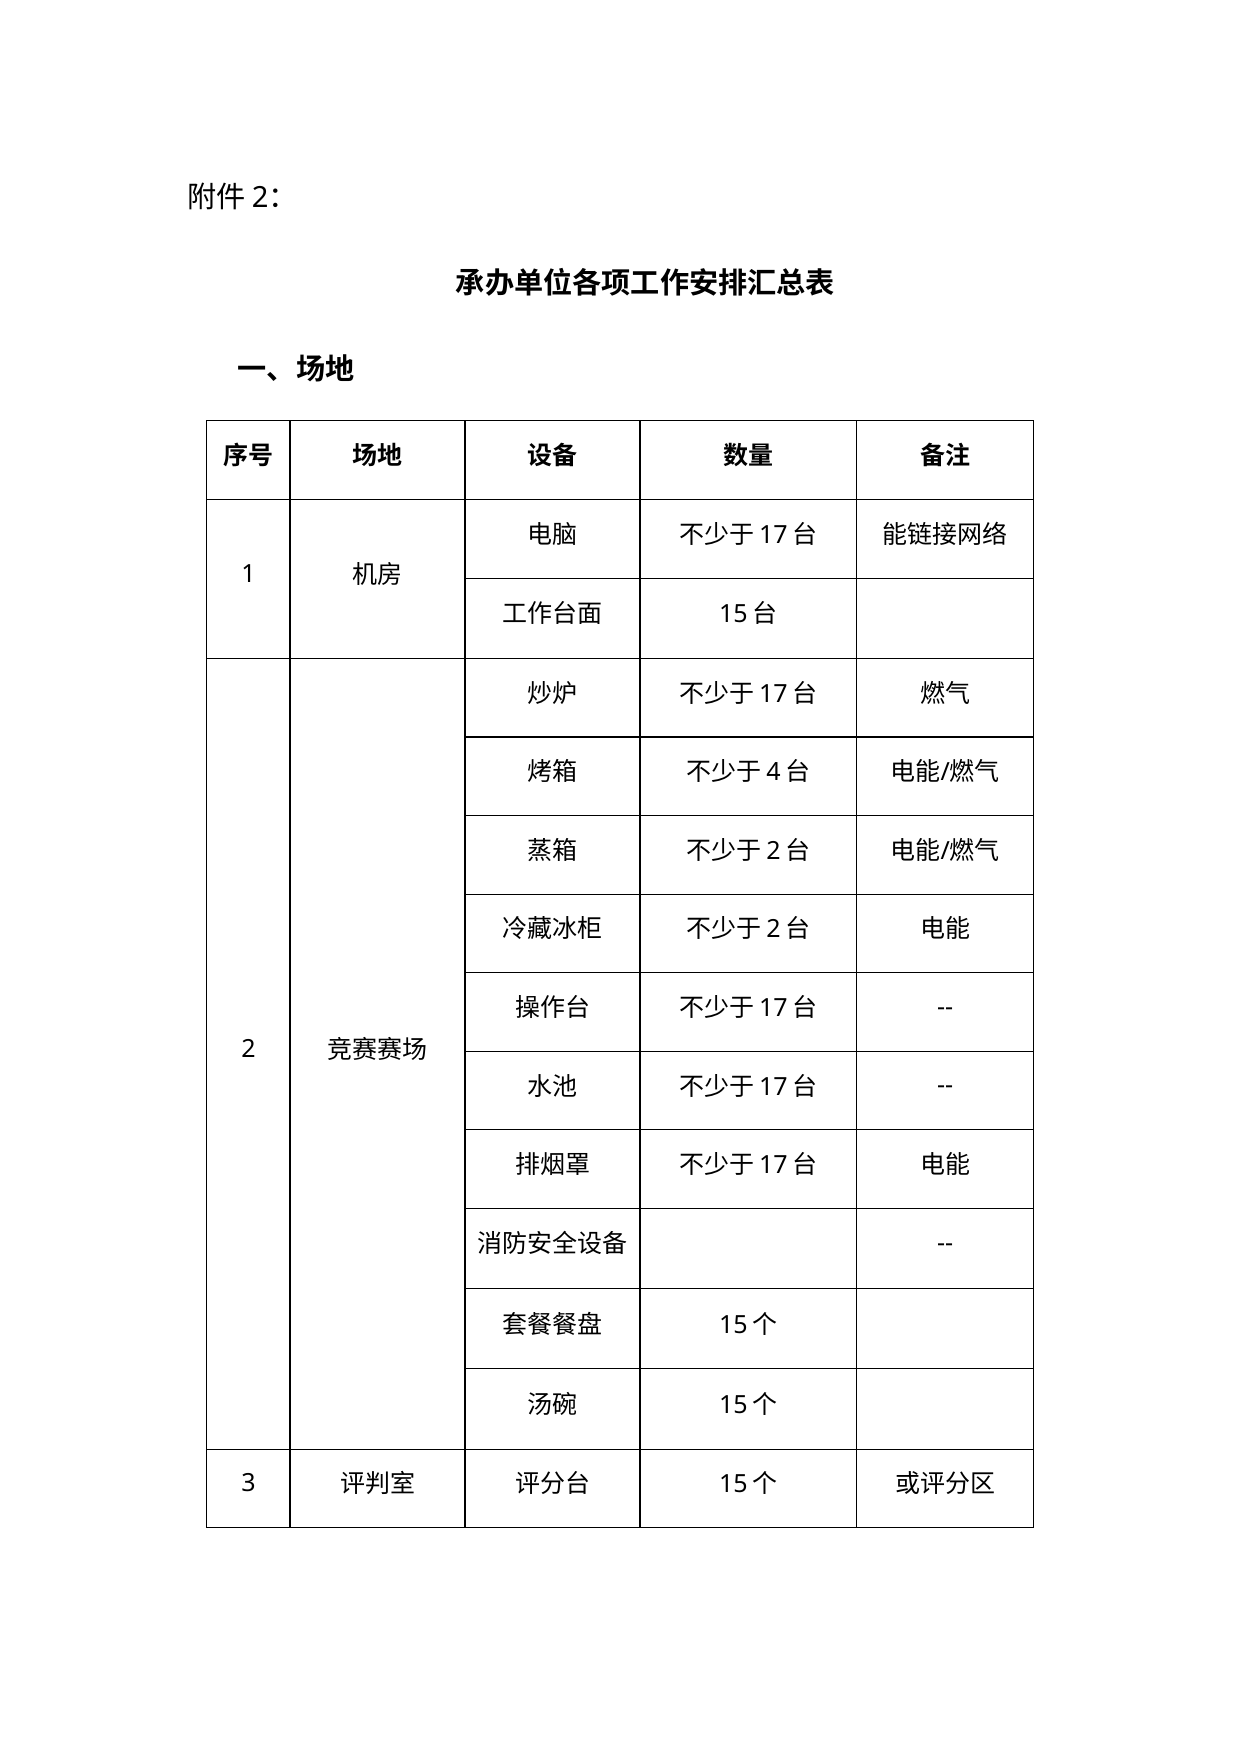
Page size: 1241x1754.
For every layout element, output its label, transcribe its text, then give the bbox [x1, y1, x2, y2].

table_cell -- [857, 973, 1033, 1051]
table_cell 烤箱 [466, 738, 639, 815]
table_cell 15个 [641, 1450, 856, 1527]
table_cell 15个 [641, 1289, 856, 1368]
table_header 场地 [291, 421, 464, 499]
table_cell 不少于17台 [641, 500, 856, 577]
table_cell 不少于17台 [641, 1052, 856, 1129]
table_cell 不少于2台 [641, 895, 856, 972]
table_cell 或评分区 [857, 1450, 1033, 1527]
table_cell 不少于2台 [641, 816, 856, 893]
table_header 数量 [641, 421, 856, 499]
table_cell 炒炉 [466, 659, 639, 736]
table_cell 水池 [466, 1052, 639, 1129]
table_cell 3 [207, 1450, 289, 1527]
table_cell -- [857, 1209, 1033, 1288]
table_cell 15台 [641, 579, 856, 658]
table_cell [641, 1209, 856, 1288]
table_cell 排烟罩 [466, 1130, 639, 1208]
table_cell 不少于17台 [641, 1130, 856, 1208]
table_cell 竞赛赛场 [291, 659, 464, 1448]
table_cell 电能 [857, 895, 1033, 972]
table_cell -- [857, 1052, 1033, 1129]
table_cell 汤碗 [466, 1369, 639, 1448]
table_cell 能链接网络 [857, 500, 1033, 577]
text 承办单位各项工作安排汇总表 [187, 248, 1053, 313]
table_cell [857, 1289, 1033, 1368]
text 附件2： [187, 162, 1053, 227]
table_cell 蒸箱 [466, 816, 639, 893]
table_cell 电脑 [466, 500, 639, 577]
table_header 设备 [466, 421, 639, 499]
table_cell 操作台 [466, 973, 639, 1051]
table_cell 电能/燃气 [857, 816, 1033, 893]
table_cell 2 [207, 659, 289, 1448]
table_cell 不少于17台 [641, 973, 856, 1051]
table_cell 1 [207, 500, 289, 658]
table_cell 评判室 [291, 1450, 464, 1527]
table_cell [857, 1369, 1033, 1448]
table_cell 15个 [641, 1369, 856, 1448]
text 一、场地 [187, 334, 1053, 399]
table_cell 电能/燃气 [857, 738, 1033, 815]
table_cell [857, 579, 1033, 658]
table_header 序号 [207, 421, 289, 499]
table_cell 机房 [291, 500, 464, 658]
table_cell 电能 [857, 1130, 1033, 1208]
table_cell 不少于17台 [641, 659, 856, 736]
table_cell 燃气 [857, 659, 1033, 736]
table_cell 不少于4台 [641, 738, 856, 815]
table_cell 工作台面 [466, 579, 639, 658]
table_cell 冷藏冰柜 [466, 895, 639, 972]
table_header 备注 [857, 421, 1033, 499]
table_cell 评分台 [466, 1450, 639, 1527]
table_cell 套餐餐盘 [466, 1289, 639, 1368]
table_cell 消防安全设备 [466, 1209, 639, 1288]
